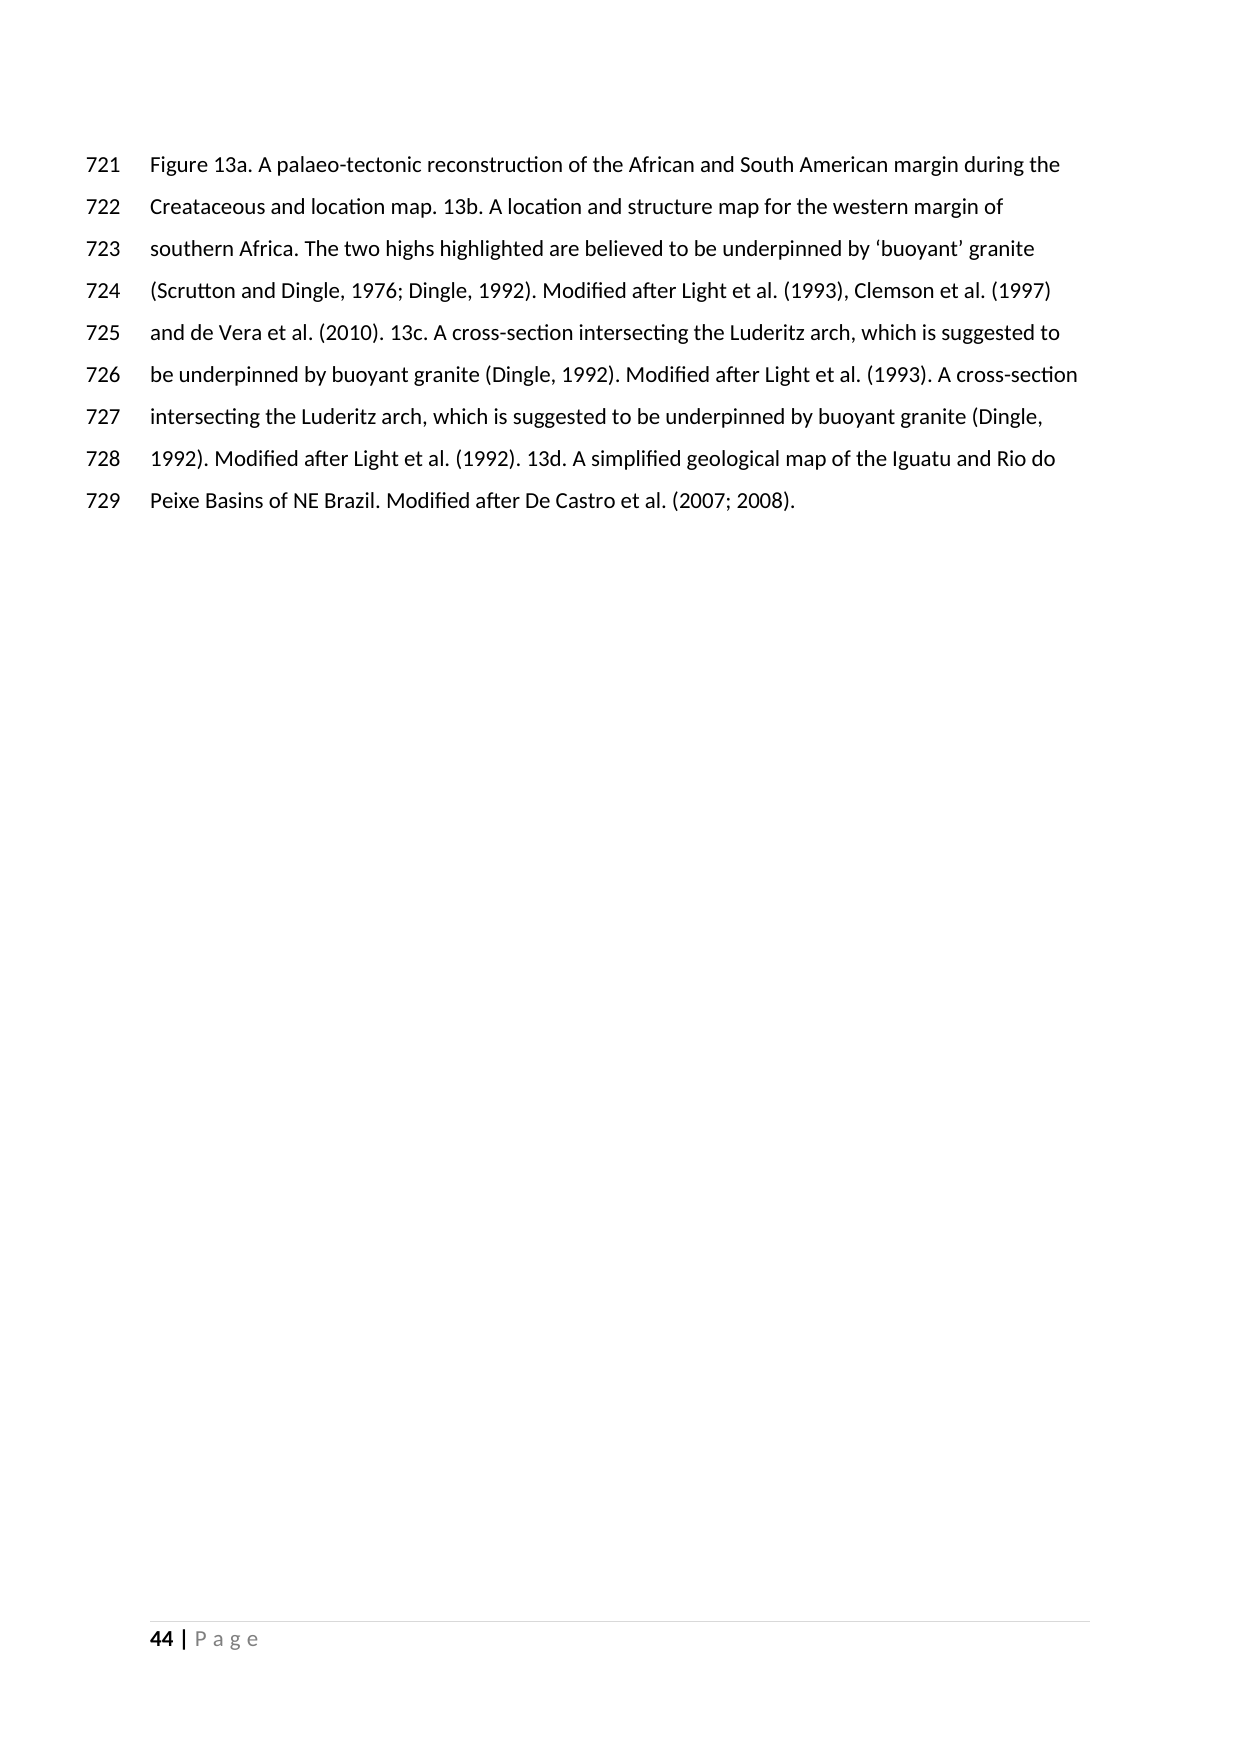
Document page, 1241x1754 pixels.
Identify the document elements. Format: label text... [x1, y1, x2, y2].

text Figure 13a. A palaeo-tectonic reconstruction of the African and South American margin during the Creataceous and location map. 13b. A location and structure map for the western margin of southern Africa. The two highs highlighted are believed to be underpinned by ‘buoyant’ granite (Scrutton and Dingle, 1976; Dingle, 1992). Modified after Light et al. (1993), Clemson et al. (1997) and de Vera et al. (2010). 13c. A cross-section intersecting the Luderitz arch, which is suggested to be underpinned by buoyant granite (Dingle, 1992). Modified after Light et al. (1993). A cross-section intersecting the Luderitz arch, which is suggested to be underpinned by buoyant granite (Dingle, 1992). Modified after Light et al. (1992). 13d. A simplified geological map of the Iguatu and Rio do Peixe Basins of NE Brazil. Modified after De Castro et al. (2007; 2008). [150, 150, 1090, 514]
